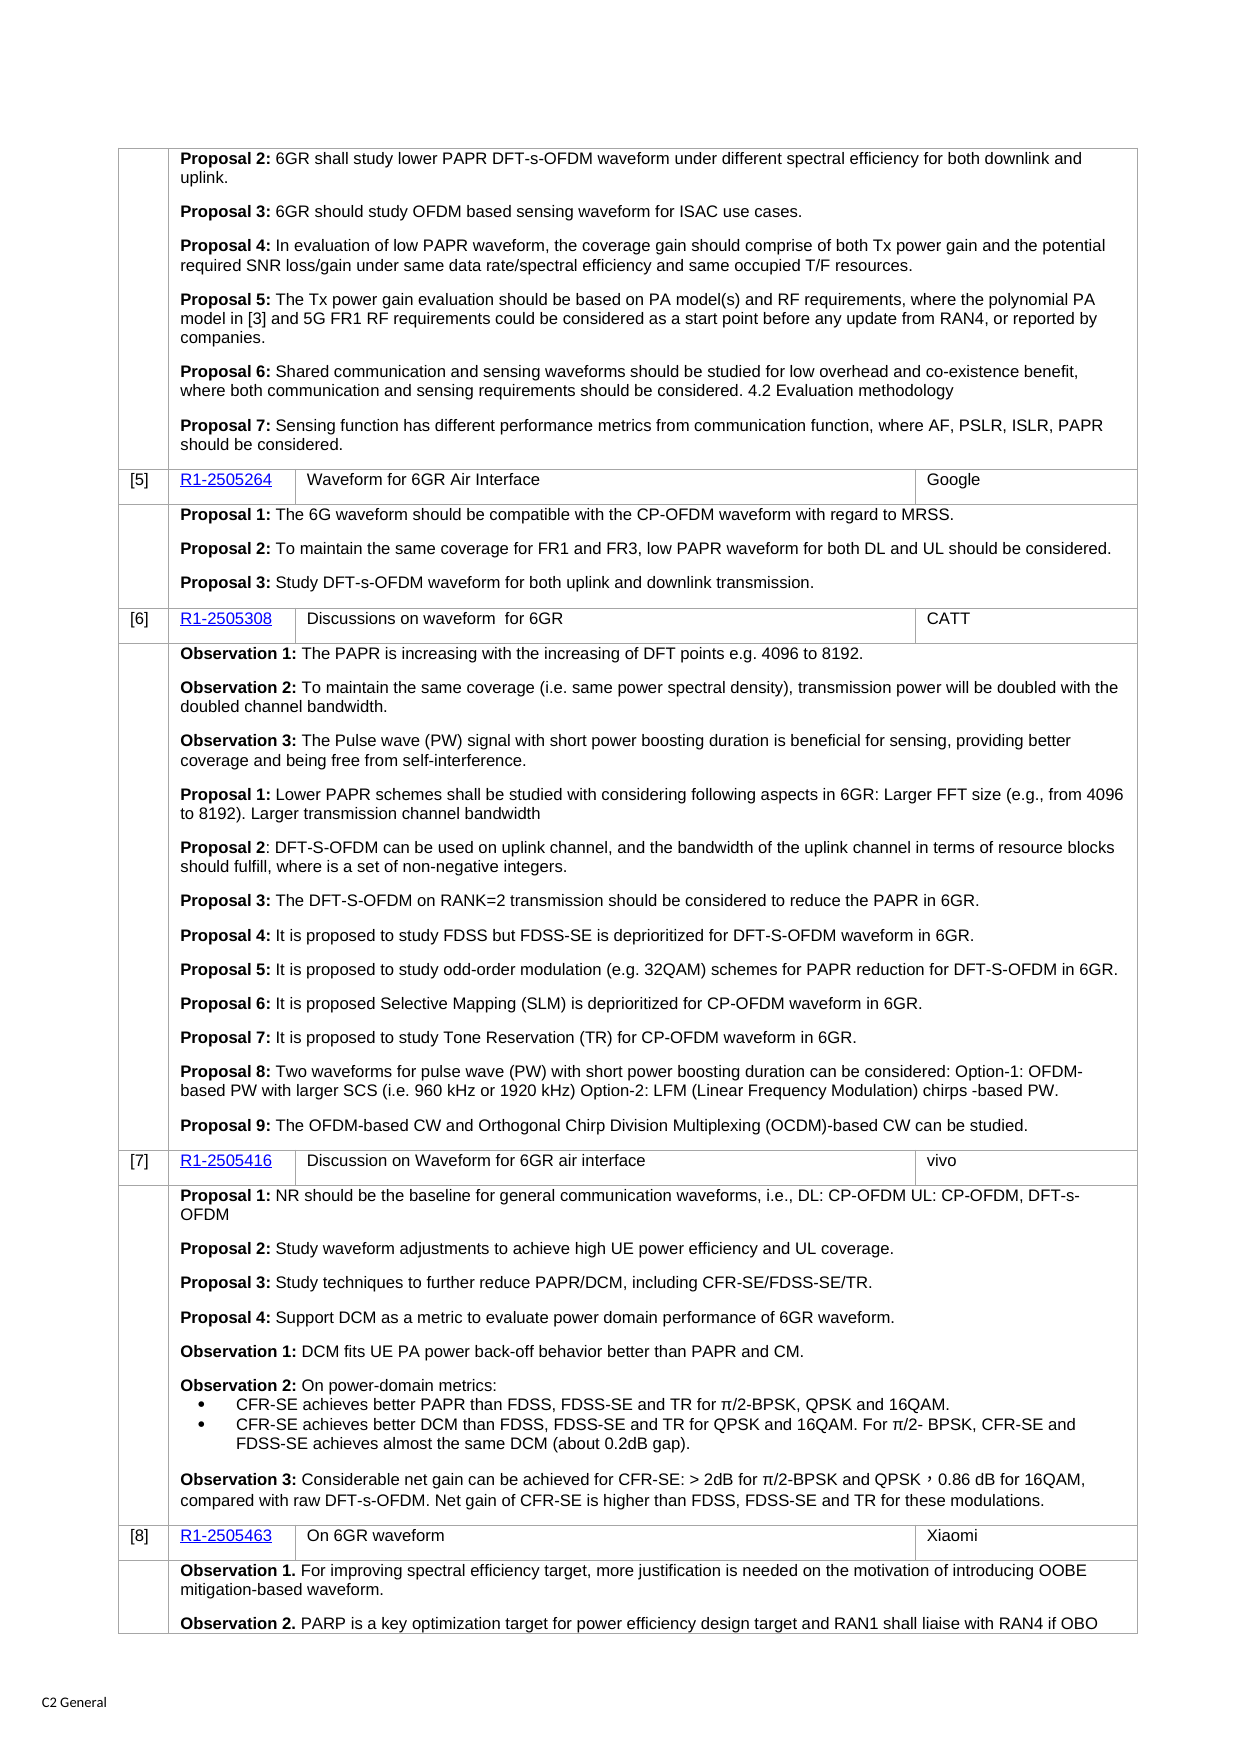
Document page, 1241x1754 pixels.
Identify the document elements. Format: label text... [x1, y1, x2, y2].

table_cell Discussion on Waveform for 6GR air interface [296, 1151, 915, 1185]
table_cell CATT [916, 609, 1137, 643]
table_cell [169, 149, 1137, 469]
table_cell R1-2505463 [169, 1526, 295, 1560]
table_cell [8] [119, 1526, 168, 1560]
table_cell [119, 1561, 168, 1633]
table_cell On 6GR waveform [296, 1526, 915, 1560]
table_cell [5] [119, 470, 168, 504]
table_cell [169, 1561, 1137, 1633]
table_cell Waveform for 6GR Air Interface [296, 470, 915, 504]
table_cell Proposal 1: The 6G waveform should be compatible with the CP-OFDM waveform with regard to MRSS. Proposal 2: To maintain the same coverage for FR1 and FR3, low PAPR waveform for both DL and UL should be considered. Proposal 3: Study DFT-s-OFDM waveform for both uplink and downlink transmission. [169, 505, 1137, 607]
table_cell [119, 149, 168, 469]
table_cell Discussions on waveform for 6GR [296, 609, 915, 643]
table_cell [119, 644, 168, 1149]
table_cell R1-2505416 [169, 1151, 295, 1185]
table_cell Proposal 1: NR should be the baseline for general communication waveforms, i.e., DL: CP-OFDM UL: CP-OFDM, DFT-s-OFDM Proposal 2: Study waveform adjustments to achieve high UE power efficiency and UL coverage. Proposal 3: Study techniques to further reduce PAPR/DCM, including CFR-SE/FDSS-SE/TR. Proposal 4: Support DCM as a metric to evaluate power domain performance of 6GR waveform. Observation 1: DCM fits UE PA power back-off behavior better than PAPR and CM. Observation 2: On power-domain metrics: CFR-SE achieves better PAPR than FDSS, FDSS-SE and TR for π/2-BPSK, QPSK and 16QAM. CFR-SE achieves better DCM than FDSS, FDSS-SE and TR for QPSK and 16QAM. For π/2- BPSK, CFR-SE and FDSS-SE achieves almost the same DCM (about 0.2dB gap). Observation 3: Considerable net gain can be achieved for CFR-SE: > 2dB for π/2-BPSK and QPSK，0.86 dB for 16QAM, compared with raw DFT-s-OFDM. Net gain of CFR-SE is higher than FDSS, FDSS-SE and TR for these modulations. [169, 1186, 1137, 1524]
table_cell Observation 1: The PAPR is increasing with the increasing of DFT points e.g. 4096 to 8192. Observation 2: To maintain the same coverage (i.e. same power spectral density), transmission power will be doubled with the doubled channel bandwidth. Observation 3: The Pulse wave (PW) signal with short power boosting duration is beneficial for sensing, providing better coverage and being free from self-interference. Proposal 1: Lower PAPR schemes shall be studied with considering following aspects in 6GR: Larger FFT size (e.g., from 4096 to 8192). Larger transmission channel bandwidth Proposal 2: DFT-S-OFDM can be used on uplink channel, and the bandwidth of the uplink channel in terms of resource blocks should fulfill, where is a set of non-negative integers. Proposal 3: The DFT-S-OFDM on RANK=2 transmission should be considered to reduce the PAPR in 6GR. Proposal 4: It is proposed to study FDSS but FDSS-SE is deprioritized for DFT-S-OFDM waveform in 6GR. Proposal 5: It is proposed to study odd-order modulation (e.g. 32QAM) schemes for PAPR reduction for DFT-S-OFDM in 6GR. Proposal 6: It is proposed Selective Mapping (SLM) is deprioritized for CP-OFDM waveform in 6GR. Proposal 7: It is proposed to study Tone Reservation (TR) for CP-OFDM waveform in 6GR. Proposal 8: Two waveforms for pulse wave (PW) with short power boosting duration can be considered: Option-1: OFDM-based PW with larger SCS (i.e. 960 kHz or 1920 kHz) Option-2: LFM (Linear Frequency Modulation) chirps -based PW. Proposal 9: The OFDM-based CW and Orthogonal Chirp Division Multiplexing (OCDM)-based CW can be studied. [169, 644, 1137, 1149]
table_cell vivo [916, 1151, 1137, 1185]
table_cell [7] [119, 1151, 168, 1185]
table_cell Xiaomi [916, 1526, 1137, 1560]
table_cell [119, 505, 168, 607]
table_cell R1-2505308 [169, 609, 295, 643]
table_cell R1-2505264 [169, 470, 295, 504]
table_cell Google [916, 470, 1137, 504]
table_cell [119, 1186, 168, 1524]
table_cell [6] [119, 609, 168, 643]
